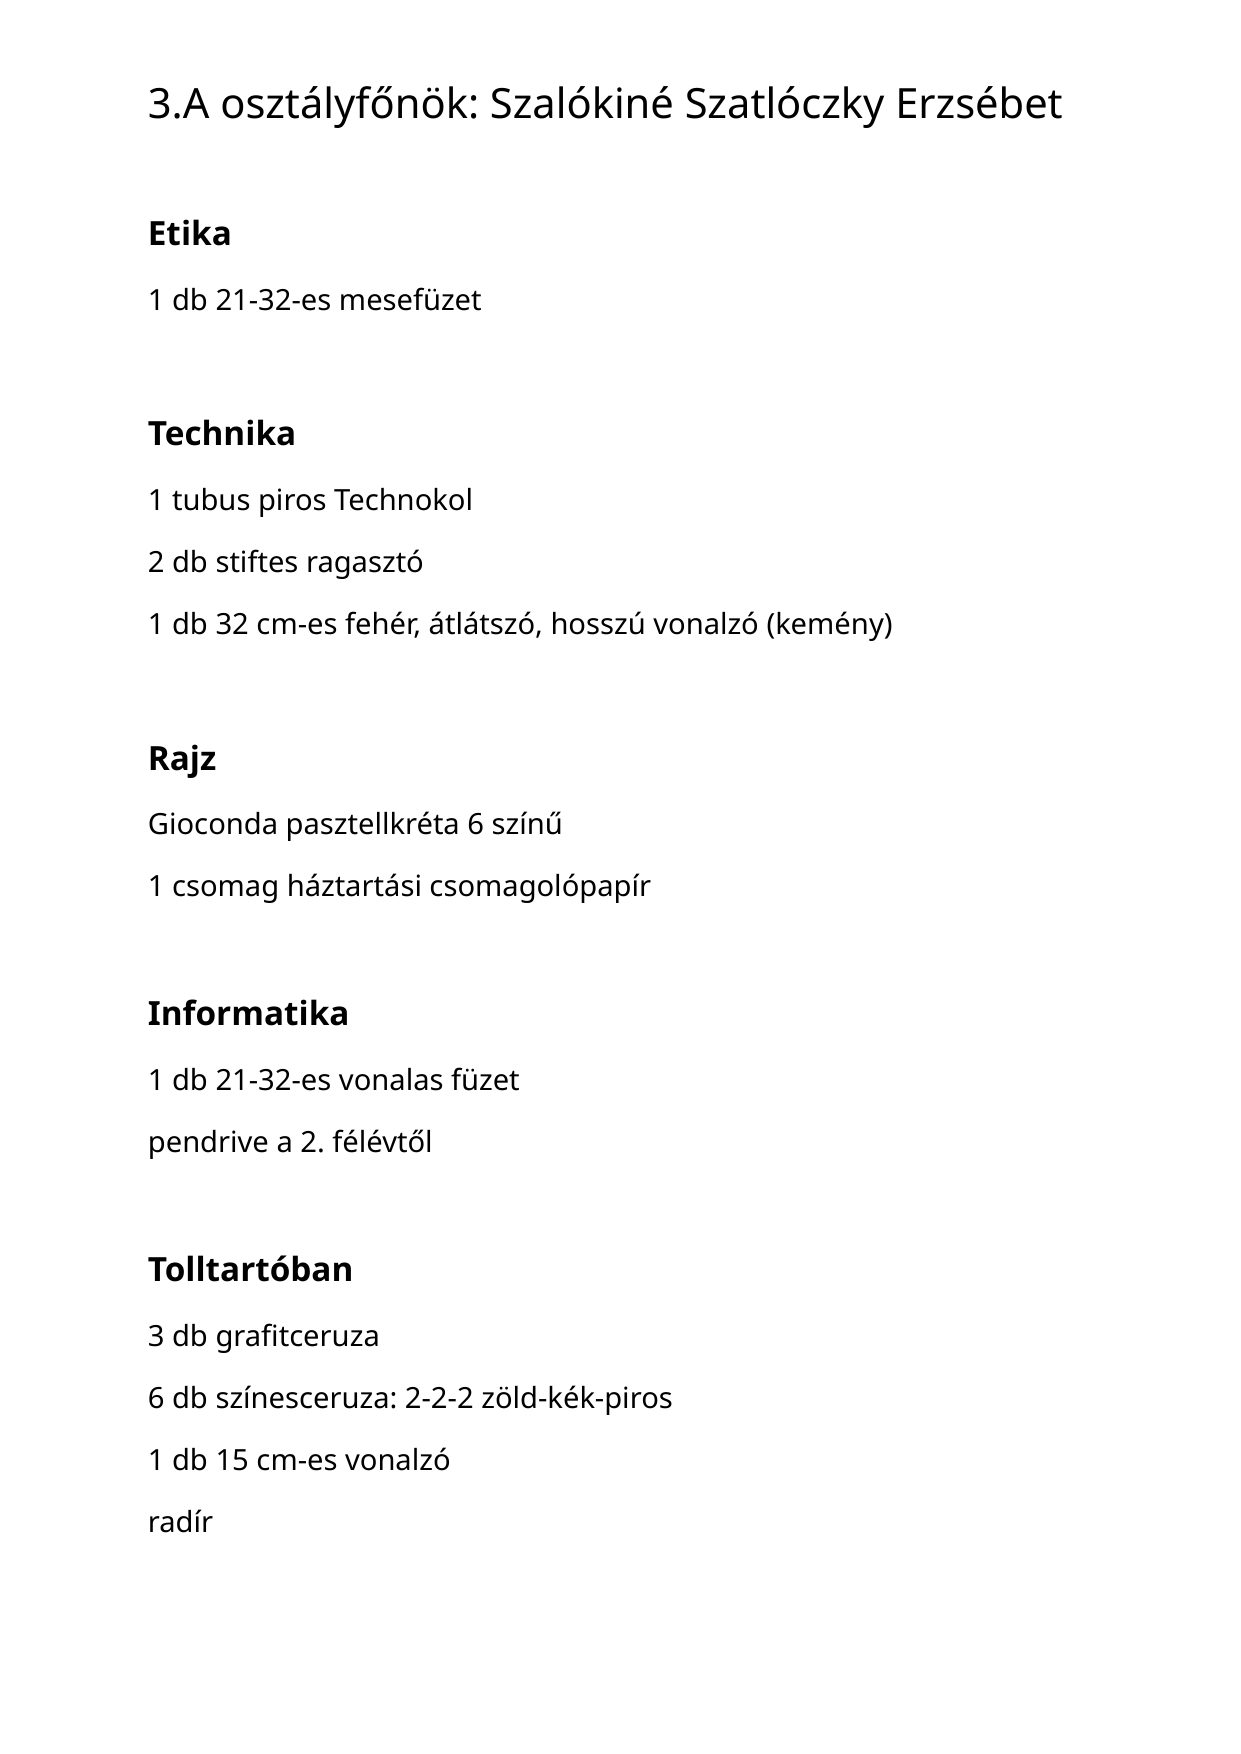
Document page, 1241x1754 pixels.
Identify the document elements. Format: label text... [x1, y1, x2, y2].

text Technika [148, 410, 1093, 455]
text 6 db színesceruza: 2-2-2 zöld-kék-piros [148, 1377, 1093, 1417]
text 1 tubus piros Technokol [148, 479, 1093, 518]
text 1 db 21-32-es vonalas füzet [148, 1059, 1093, 1099]
text 1 db 15 cm-es vonalzó [148, 1439, 1093, 1479]
text 1 csomag háztartási csomagolópapír [148, 866, 1093, 905]
text radír [148, 1502, 1093, 1541]
text pendrive a 2. félévtől [148, 1121, 1093, 1161]
text Informatika [148, 990, 1093, 1036]
text 1 db 32 cm-es fehér, átlátszó, hosszú vonalzó (kemény) [148, 603, 1093, 643]
text 2 db stiftes ragasztó [148, 541, 1093, 581]
text Gioconda pasztellkréta 6 színű [148, 803, 1093, 843]
text Etika [148, 210, 1093, 255]
text Tolltartóban [148, 1246, 1093, 1291]
text 1 db 21-32-es mesefüzet [148, 279, 1093, 318]
text 3 db grafitceruza [148, 1315, 1093, 1354]
text Rajz [148, 734, 1093, 780]
